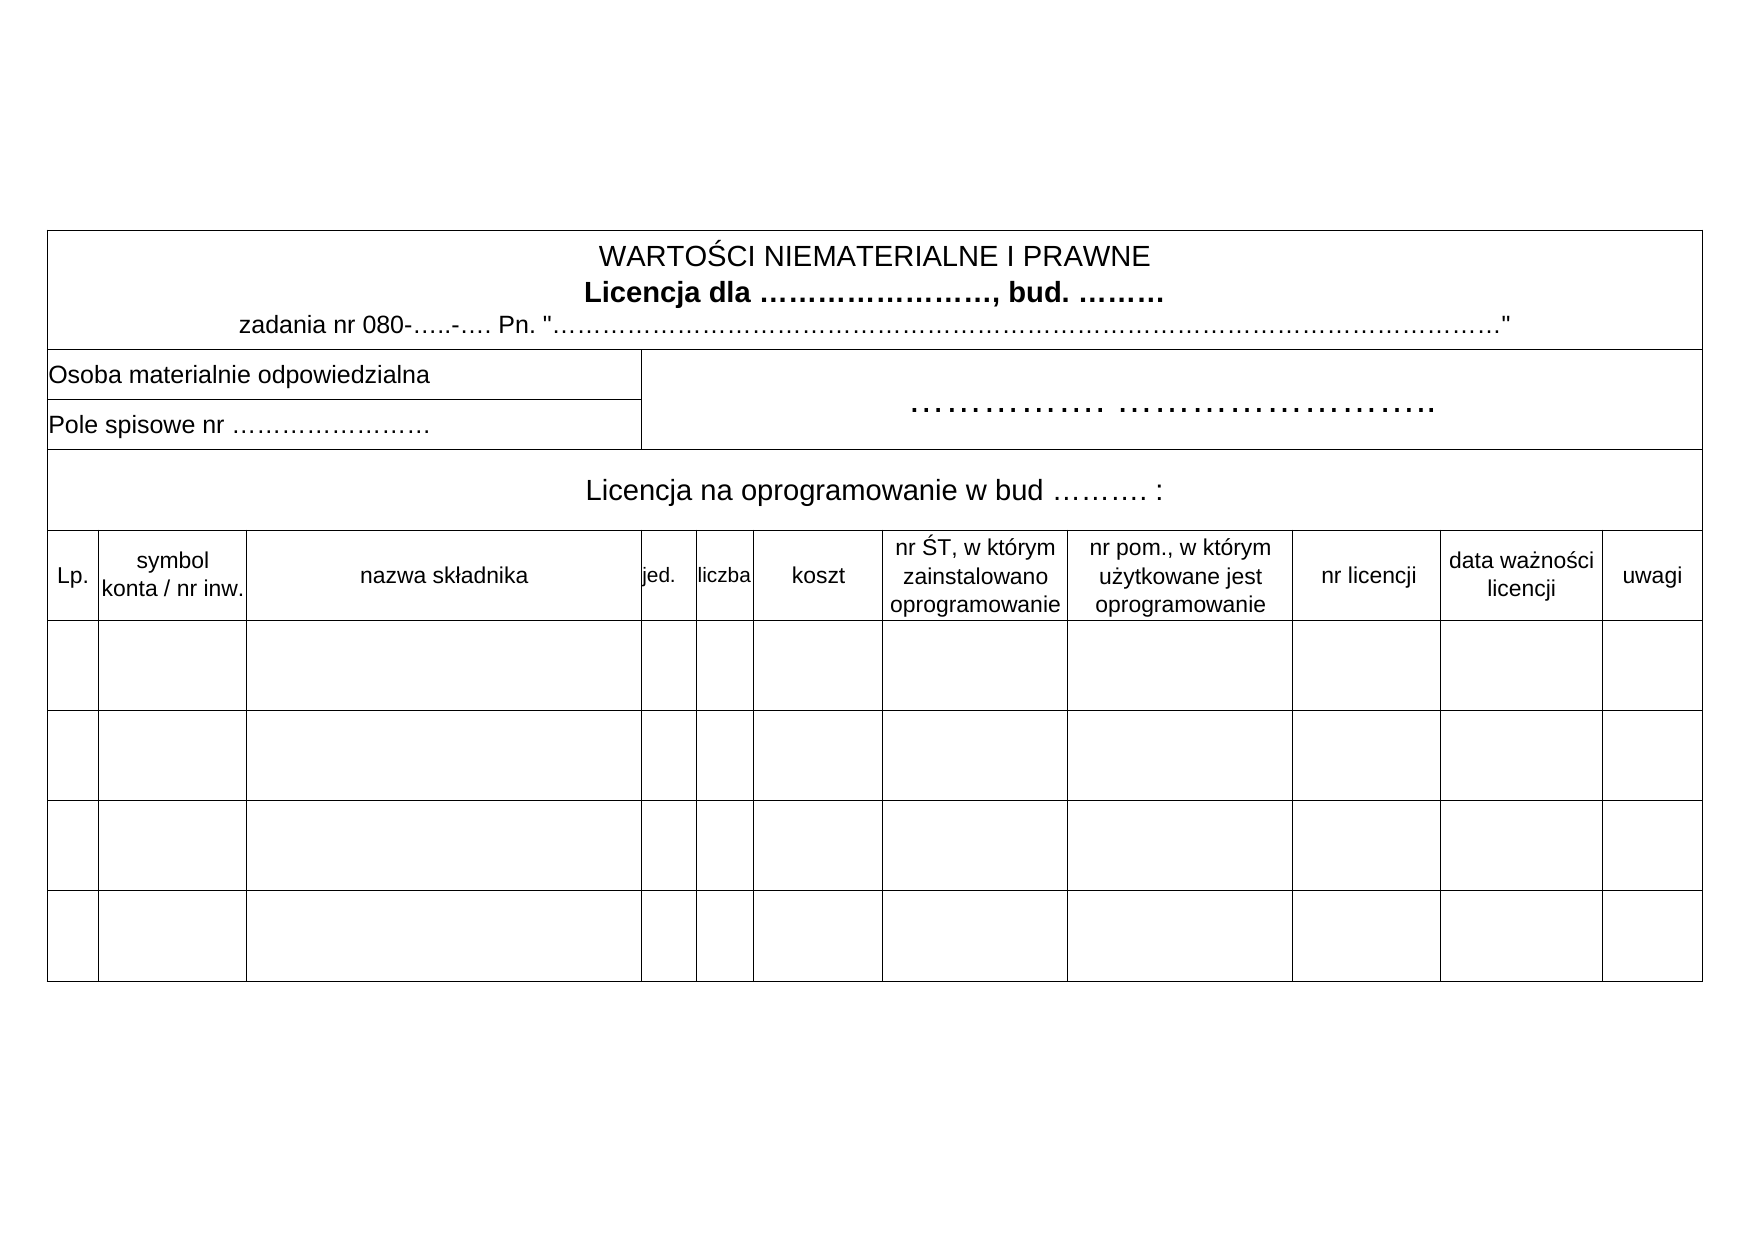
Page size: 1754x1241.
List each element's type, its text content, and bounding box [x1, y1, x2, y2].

table_cell [1068, 621, 1292, 709]
table_cell ……………. …………………….. [642, 350, 1702, 448]
table_cell [1068, 711, 1292, 799]
table_cell [1603, 711, 1702, 799]
table_cell [48, 801, 98, 889]
table_cell [48, 621, 98, 709]
table_cell jed. [642, 531, 696, 619]
table_cell [1293, 711, 1440, 799]
table_cell liczba [697, 531, 753, 619]
table_cell Lp. [48, 531, 98, 619]
table_cell [99, 711, 246, 799]
table_cell [1293, 801, 1440, 889]
table_cell koszt [754, 531, 882, 619]
table_cell [1068, 891, 1292, 981]
table_cell Osoba materialnie odpowiedzialna [48, 350, 641, 399]
table_cell [1441, 801, 1602, 889]
table_cell [754, 891, 882, 981]
table_cell [48, 711, 98, 799]
table_cell [697, 891, 753, 981]
table_cell [247, 891, 641, 981]
table_cell [1441, 891, 1602, 981]
table_cell [48, 891, 98, 981]
table_cell [883, 621, 1067, 709]
table_cell [247, 801, 641, 889]
table_cell data ważności licencji [1441, 531, 1602, 619]
table_cell nr licencji [1293, 531, 1440, 619]
table_cell [697, 711, 753, 799]
table_cell [1603, 891, 1702, 981]
table_cell nr pom., w którym użytkowane jest oprogramowanie [1068, 531, 1292, 619]
table_cell [697, 801, 753, 889]
table_cell [754, 801, 882, 889]
table_cell [1603, 801, 1702, 889]
table_cell [99, 891, 246, 981]
table_cell [1293, 621, 1440, 709]
table_cell [1068, 801, 1292, 889]
table_cell [642, 711, 696, 799]
table_cell [697, 621, 753, 709]
table_cell [247, 621, 641, 709]
table_cell symbol konta / nr inw. [99, 531, 246, 619]
table_cell [642, 891, 696, 981]
table_cell nr ŚT, w którym zainstalowano oprogramowanie [883, 531, 1067, 619]
table_cell [642, 801, 696, 889]
table_cell [99, 801, 246, 889]
table_cell [883, 801, 1067, 889]
table_cell [247, 711, 641, 799]
table_cell [1441, 621, 1602, 709]
table_cell [99, 621, 246, 709]
table_cell [642, 621, 696, 709]
table_cell uwagi [1603, 531, 1702, 619]
table_cell [754, 711, 882, 799]
table_cell [1603, 621, 1702, 709]
table_header WARTOŚCI NIEMATERIALNE I PRAWNE Licencja dla ……………………, bud. ……… zadania nr 080-…..-…. Pn. "……………………………………………………………………………………………………" [48, 231, 1702, 349]
table_cell [883, 711, 1067, 799]
table_cell [1441, 711, 1602, 799]
table_cell [883, 891, 1067, 981]
table_cell [754, 621, 882, 709]
table_cell [1293, 891, 1440, 981]
table_cell Pole spisowe nr …………………… [48, 400, 641, 448]
table_cell nazwa składnika [247, 531, 641, 619]
table_cell Licencja na oprogramowanie w bud ………. : [48, 450, 1702, 529]
